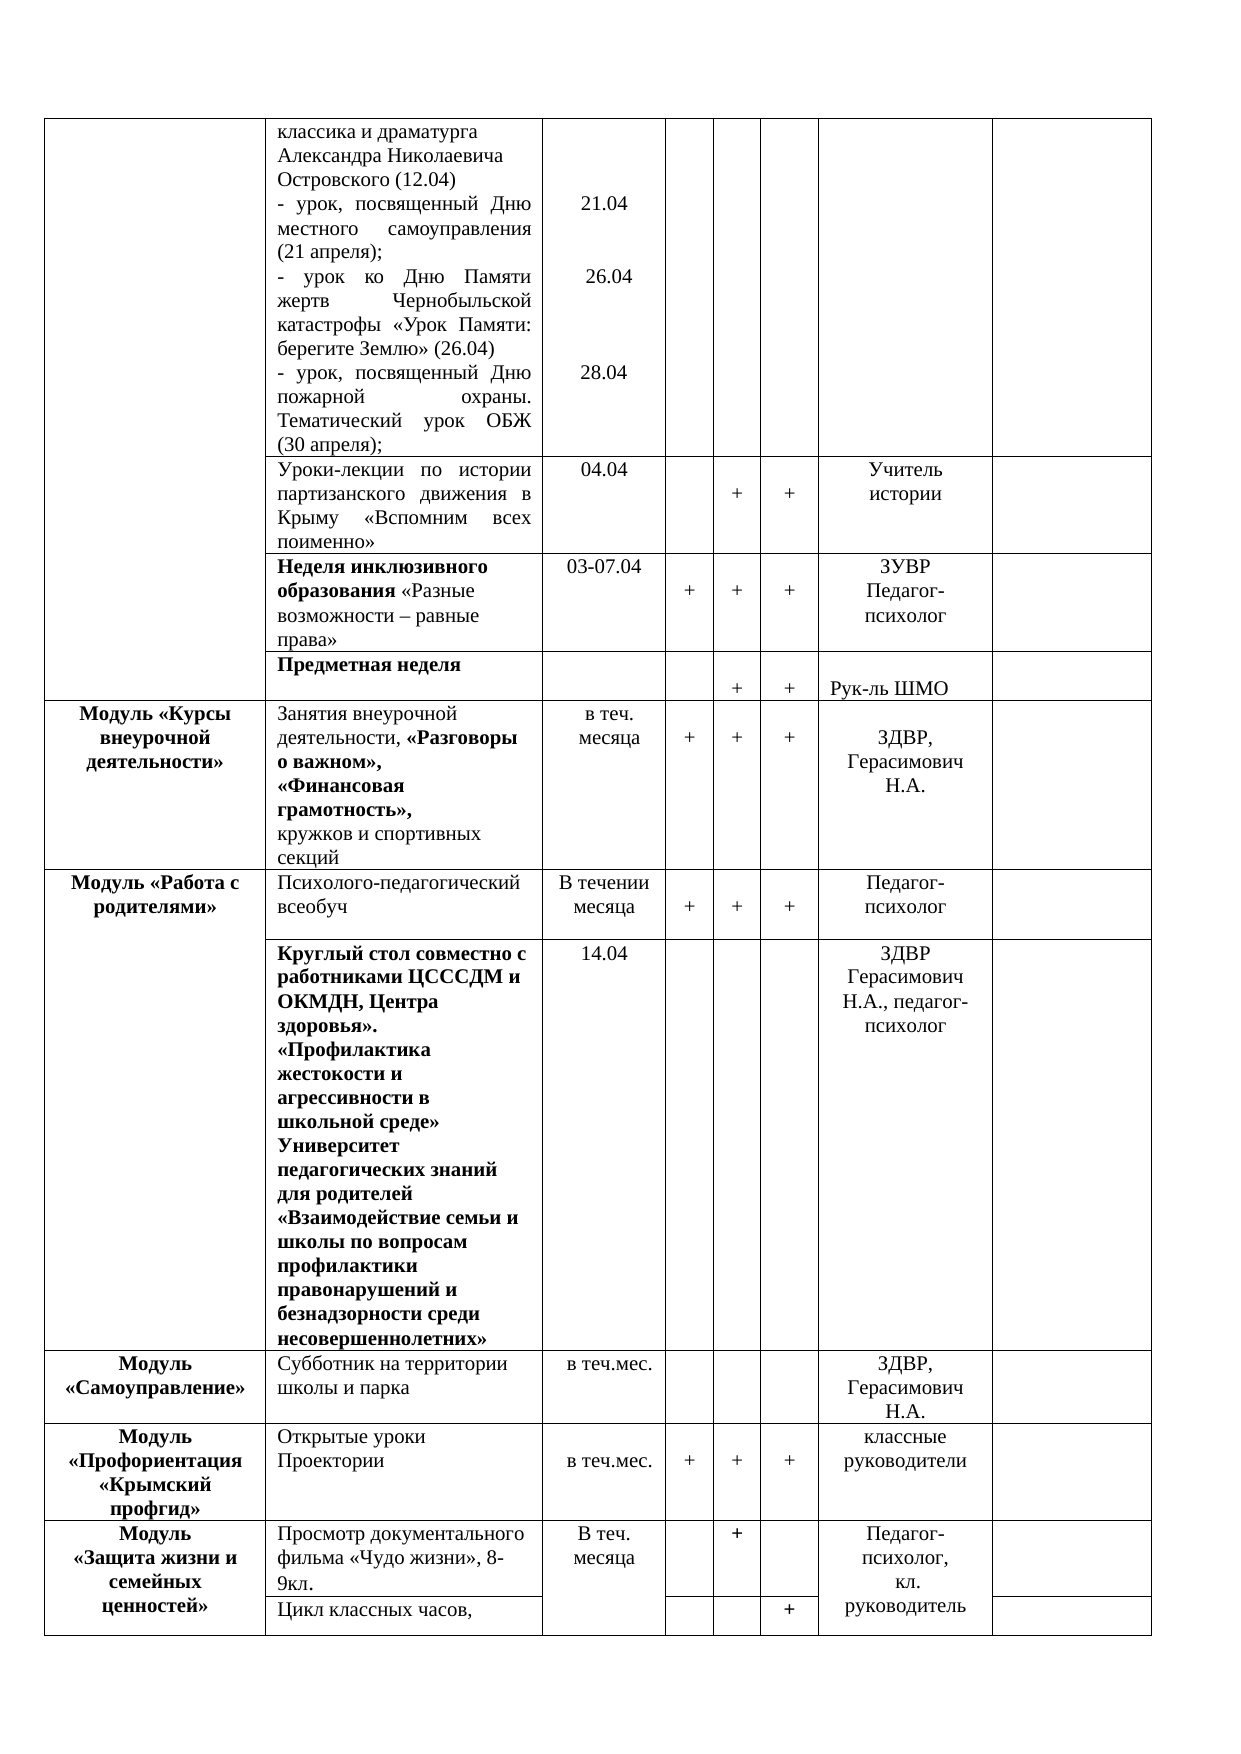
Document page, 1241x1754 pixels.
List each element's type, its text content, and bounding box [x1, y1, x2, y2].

table_cell Педагог-психолог, кл. руководитель [819, 1521, 992, 1635]
table_cell + [666, 701, 713, 869]
table_cell [993, 119, 1151, 456]
table_cell [666, 940, 713, 1349]
table_cell [993, 652, 1151, 700]
table_cell в теч.мес. [543, 1351, 665, 1423]
table_cell + [666, 1424, 713, 1520]
table_cell [666, 1597, 713, 1635]
table_cell Открытые уроки Проектории [266, 1424, 542, 1520]
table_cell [266, 119, 542, 456]
table_cell + [714, 1521, 760, 1596]
table_cell [993, 701, 1151, 869]
table_cell + [714, 652, 760, 700]
table_cell ЗДВР, Герасимович Н.А. [819, 701, 992, 869]
table_cell + [714, 701, 760, 869]
table_cell [761, 1351, 818, 1423]
table_cell + [761, 652, 818, 700]
table_cell Модуль «Самоуправление» [45, 1351, 265, 1423]
table_cell ЗДВР, Герасимович Н.А. [819, 1351, 992, 1423]
table_cell + [714, 119, 760, 456]
table_cell + [714, 1424, 760, 1520]
table_cell [993, 940, 1151, 1349]
table_cell [993, 554, 1151, 651]
table_cell Модуль «Профориентация «Крымский профгид» [45, 1424, 265, 1520]
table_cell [266, 1597, 542, 1635]
table_cell [761, 1521, 818, 1596]
table_cell [993, 1424, 1151, 1520]
table_cell + [761, 457, 818, 553]
table_cell В теч. месяца [543, 1521, 665, 1635]
table_cell + [666, 554, 713, 651]
table_cell + [761, 701, 818, 869]
table_cell [993, 457, 1151, 553]
table_cell Модуль «Курсы внеурочной деятельности» [45, 701, 265, 869]
table_cell классные руководители [819, 1424, 992, 1520]
table_cell + [761, 1597, 818, 1635]
table_cell + [714, 870, 760, 939]
table_cell + [761, 870, 818, 939]
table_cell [45, 119, 265, 700]
table_cell [993, 870, 1151, 939]
table_cell [543, 652, 665, 700]
table_cell Субботник на территории школы и парка [266, 1351, 542, 1423]
table_cell [714, 940, 760, 1349]
table_cell [666, 652, 713, 700]
table_cell [666, 1521, 713, 1596]
table_cell [666, 457, 713, 553]
table_cell Предметная неделя [266, 652, 542, 700]
table_cell в теч.мес. [543, 1424, 665, 1520]
table_cell в теч. месяца [543, 701, 665, 869]
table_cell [819, 119, 992, 456]
table_cell Уроки-лекции по истории партизанского движения в Крыму «Вспомним всех поименно» [266, 457, 542, 553]
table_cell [543, 119, 665, 456]
table_cell + [761, 554, 818, 651]
table_cell 04.04 [543, 457, 665, 553]
table_cell + [666, 119, 713, 456]
table_cell Просмотр документального фильма «Чудо жизни», 8-9кл. [266, 1521, 542, 1596]
table_cell Модуль «Работа с родителями» [45, 870, 265, 1349]
table_cell [666, 1351, 713, 1423]
table_cell 14.04 [543, 940, 665, 1349]
table_cell [993, 1351, 1151, 1423]
table_cell [714, 1597, 760, 1635]
table_cell [993, 1521, 1151, 1596]
table_cell [993, 1597, 1151, 1635]
table_cell Рук-ль ШМО [819, 652, 992, 700]
table_cell + [666, 870, 713, 939]
table_cell [714, 1351, 760, 1423]
table_cell Учитель истории [819, 457, 992, 553]
table_cell В течении месяца [543, 870, 665, 939]
table_cell Психолого-педагогический всеобуч [266, 870, 542, 939]
table_cell 03-07.04 [543, 554, 665, 651]
table_cell ЗДВР Герасимович Н.А., педагог-психолог [819, 940, 992, 1349]
table_cell Неделя инклюзивного образования «Разные возможности – равные права» [266, 554, 542, 651]
table_cell ЗУВР Педагог-психолог [819, 554, 992, 651]
table_cell + [761, 1424, 818, 1520]
table_cell + [714, 457, 760, 553]
table_cell + [761, 119, 818, 456]
table_cell Занятия внеурочной деятельности, «Разговоры о важном», «Финансовая грамотность», кружков и спортивных секций [266, 701, 542, 869]
table_cell + [714, 554, 760, 651]
table_cell [761, 940, 818, 1349]
table_cell Модуль «Защита жизни и семейных ценностей» [45, 1521, 265, 1635]
table_cell Круглый стол совместно с работниками ЦСССДМ и ОКМДН, Центра здоровья». «Профилактика жестокости и агрессивности в школьной среде» Университет педагогических знаний для родителей «Взаимодействие семьи и школы по вопросам профилактики правонарушений и безнадзорности среди несовершеннолетних» [266, 940, 542, 1349]
table_cell Педагог-психолог [819, 870, 992, 939]
